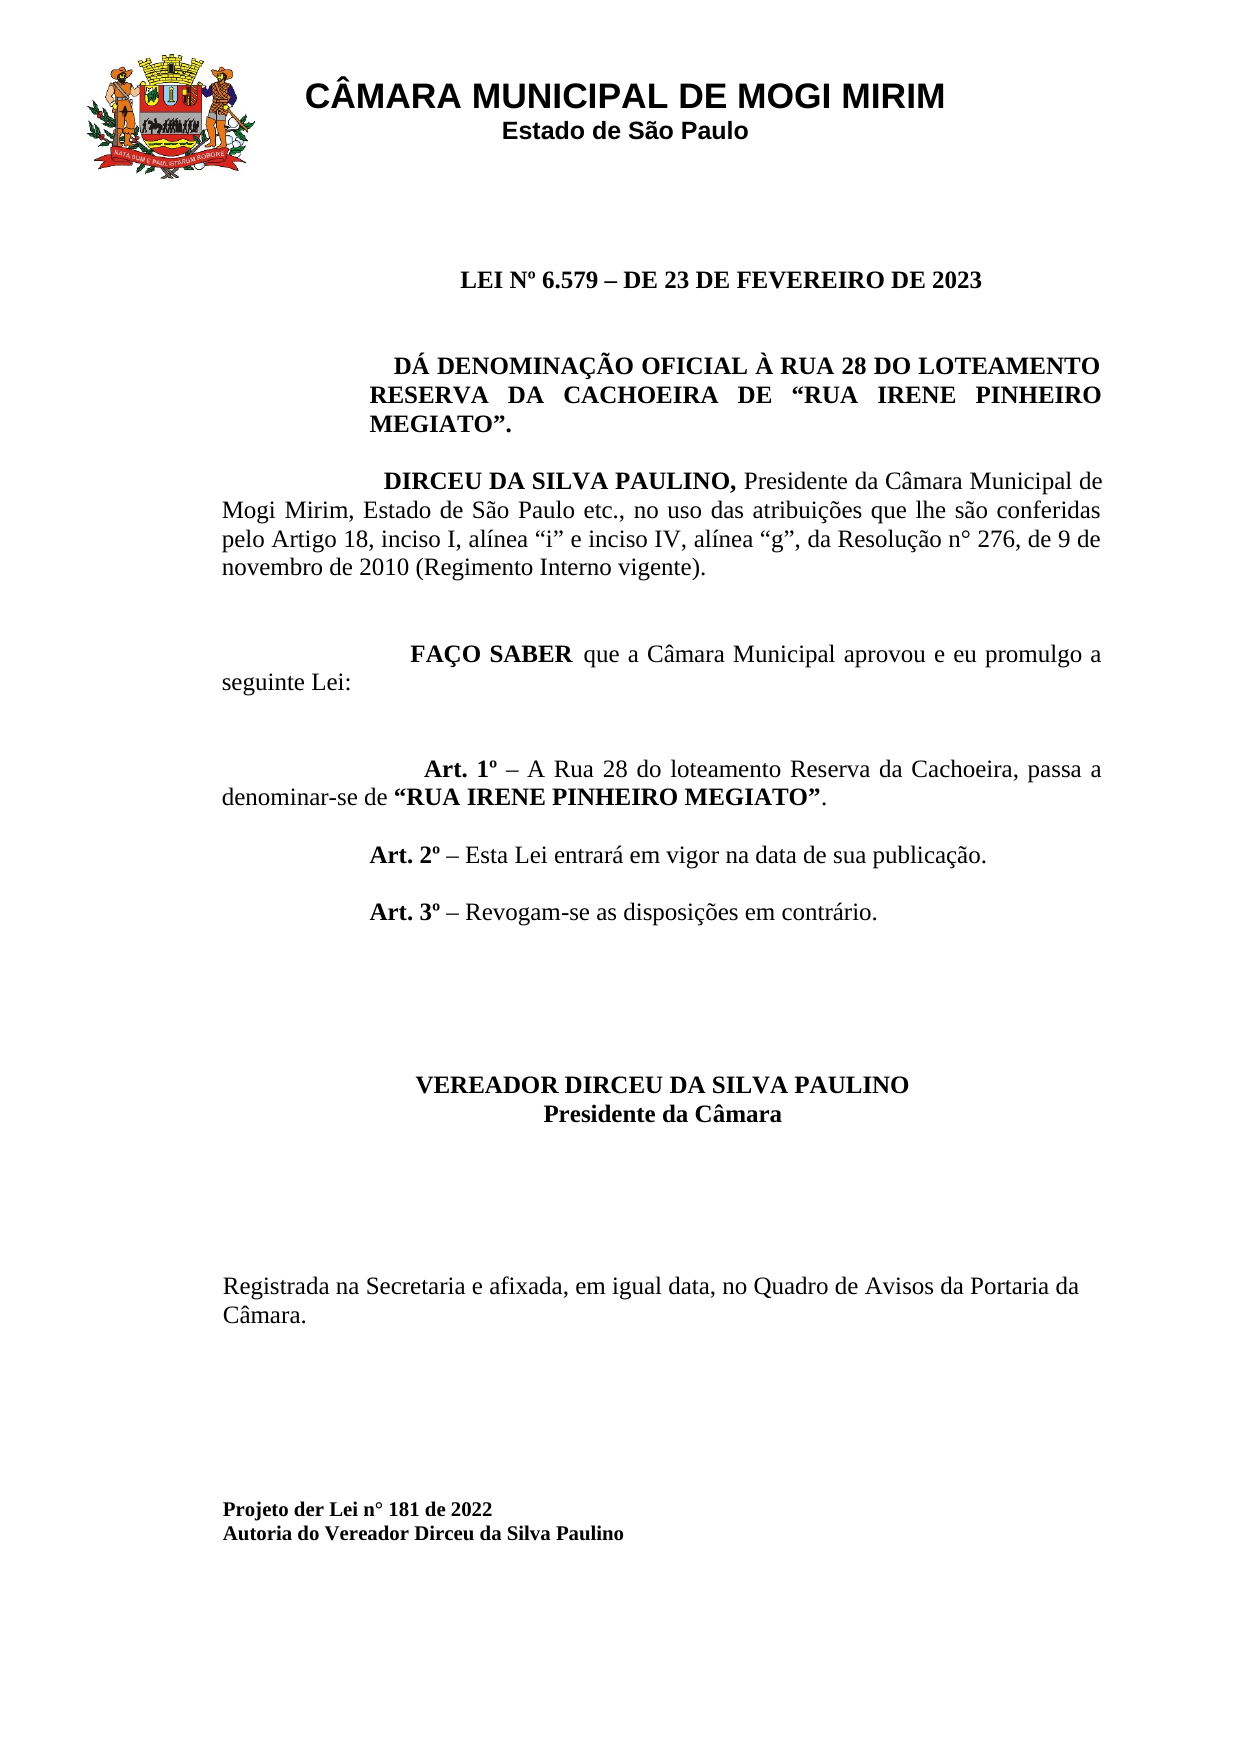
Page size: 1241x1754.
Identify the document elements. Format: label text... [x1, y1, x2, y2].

text Projeto der Lei n° 181 de 2022 [223, 1497, 1103, 1521]
text Autoria do Vereador Dirceu da Silva Paulino [223, 1521, 1103, 1545]
text Art. 3º – Revogam-se as disposições em contrário. [295, 897, 1103, 926]
text Art. 1º – A Rua 28 do loteamento Reserva da Cachoeira, passa a denominar-se de “RUA IRENE PINHEIRO MEGIATO”. [222, 754, 1103, 811]
text LEI Nº 6.579 – DE 23 DE FEVEREIRO DE 2023 [148, 265, 1103, 294]
text FAÇO SABER que a Câmara Municipal aprovou e eu promulgo a seguinte Lei: [222, 639, 1103, 696]
text DÁ DENOMINAÇÃO OFICIAL À RUA 28 DO LOTEAMENTO RESERVA DA CACHOEIRA DE “RUA IRENE PINHEIRO MEGIATO”. [222, 351, 1103, 437]
text DIRCEU DA SILVA PAULINO, Presidente da Câmara Municipal de Mogi Mirim, Estado de São Paulo etc., no uso das atribuições que lhe são conferidas pelo Artigo 18, inciso I, alínea “i” e inciso IV, alínea “g”, da Resolução n° 276, de 9 de novembro de 2010 (Regimento Interno vigente). [222, 466, 1103, 581]
text Presidente da Câmara [223, 1099, 1103, 1127]
text Art. 2º – Esta Lei entrará em vigor na data de sua publicação. [295, 840, 1103, 869]
picture [85, 54, 256, 179]
text Registrada na Secretaria e afixada, em igual data, no Quadro de Avisos da Portaria da Câmara. [223, 1271, 1103, 1329]
text VEREADOR DIRCEU DA SILVA PAULINO [223, 1070, 1103, 1099]
